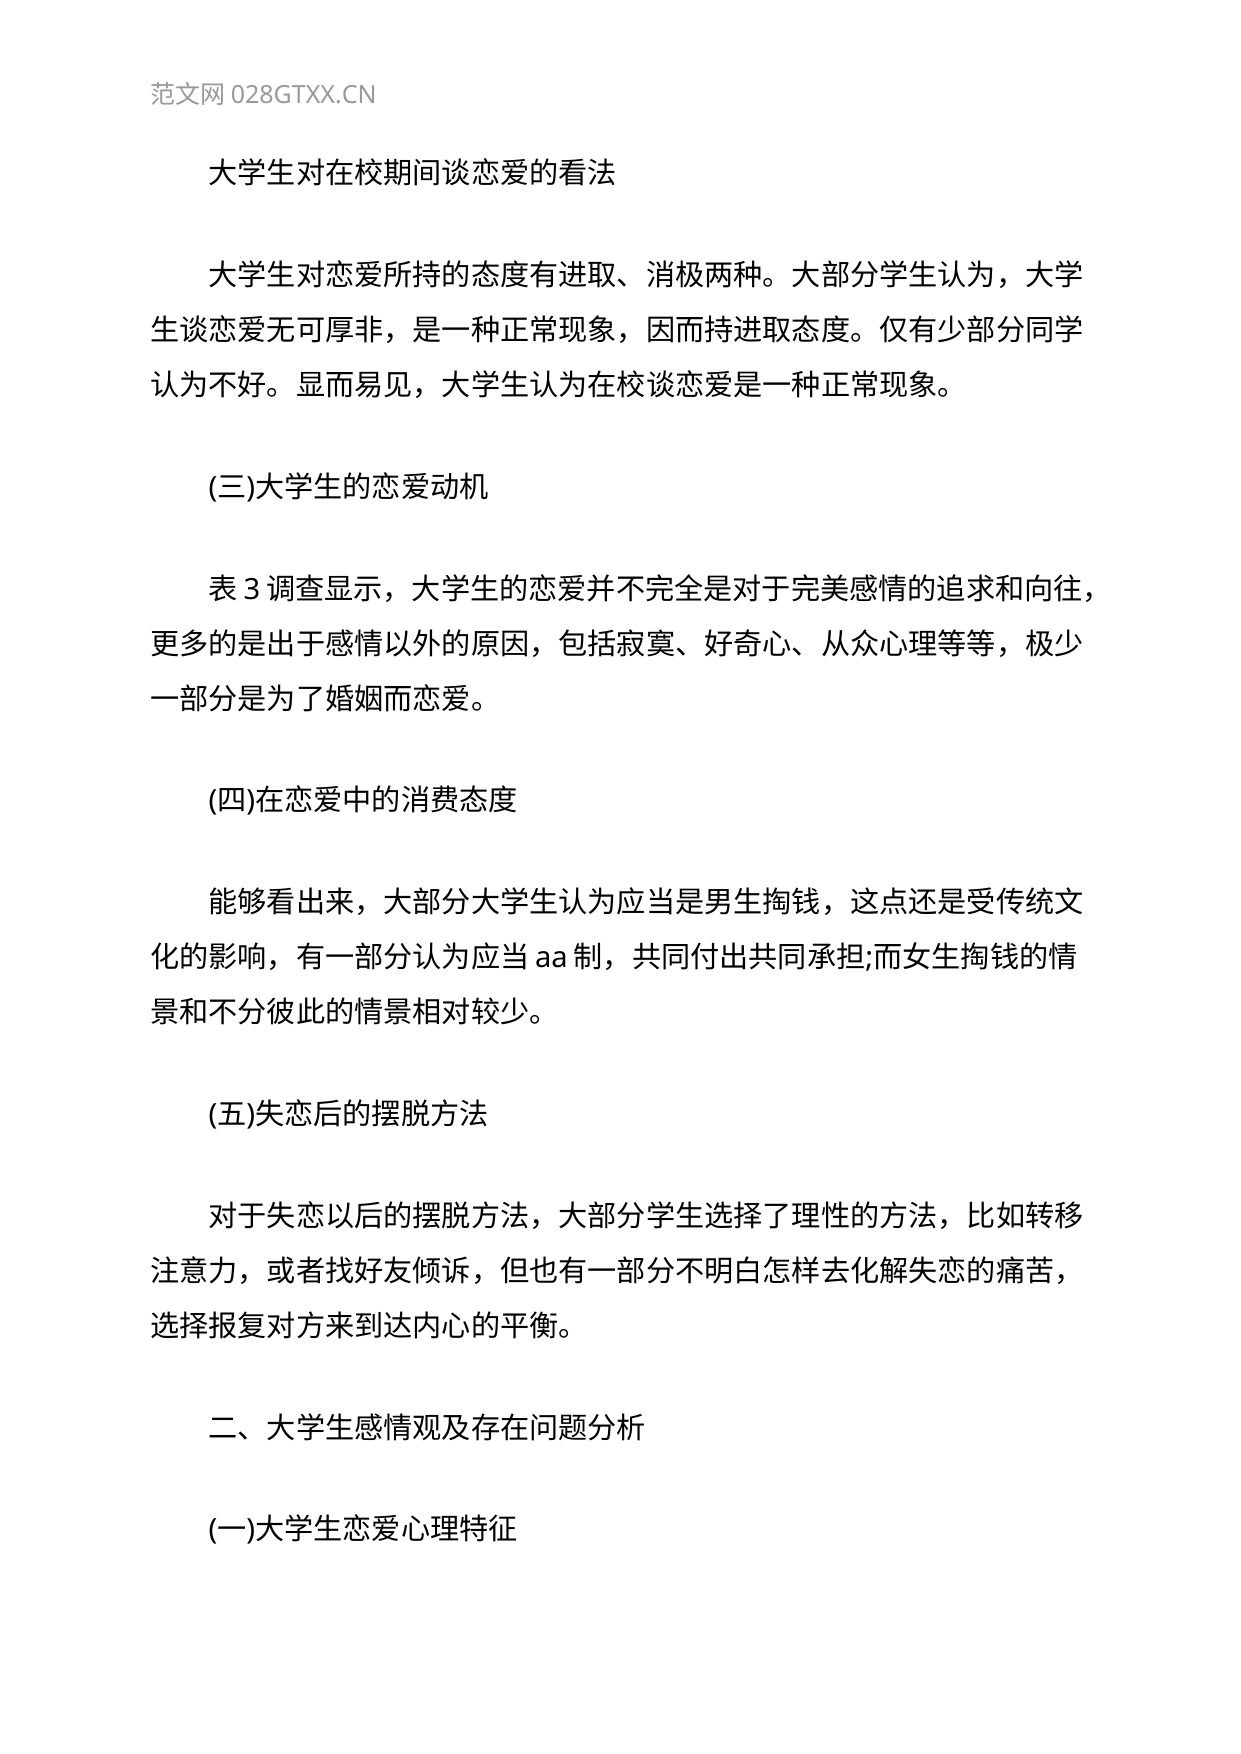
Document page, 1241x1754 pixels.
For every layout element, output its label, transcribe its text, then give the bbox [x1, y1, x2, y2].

text 二、大学生感情观及存在问题分析 [150, 1404, 1090, 1446]
text (五)失恋后的摆脱方法 [150, 1091, 1090, 1133]
text 大学生对在校期间谈恋爱的看法 [150, 150, 1090, 192]
text 对于失恋以后的摆脱方法，大部分学生选择了理性的方法，比如转移注意力，或者找好友倾诉，但也有一部分不明白怎样去化解失恋的痛苦，选择报复对方来到达内心的平衡。 [150, 1193, 1090, 1345]
text (四)在恋爱中的消费态度 [150, 777, 1090, 819]
text (三)大学生的恋爱动机 [150, 463, 1090, 506]
text (一)大学生恋爱心理特征 [150, 1506, 1090, 1548]
text 大学生对恋爱所持的态度有进取、消极两种。大部分学生认为，大学生谈恋爱无可厚非，是一种正常现象，因而持进取态度。仅有少部分同学认为不好。显而易见，大学生认为在校谈恋爱是一种正常现象。 [150, 252, 1090, 404]
text 能够看出来，大部分大学生认为应当是男生掏钱，这点还是受传统文化的影响，有一部分认为应当aa制，共同付出共同承担;而女生掏钱的情景和不分彼此的情景相对较少。 [150, 879, 1090, 1031]
text 表3调查显示，大学生的恋爱并不完全是对于完美感情的追求和向往，更多的是出于感情以外的原因，包括寂寞、好奇心、从众心理等等，极少一部分是为了婚姻而恋爱。 [150, 565, 1090, 717]
